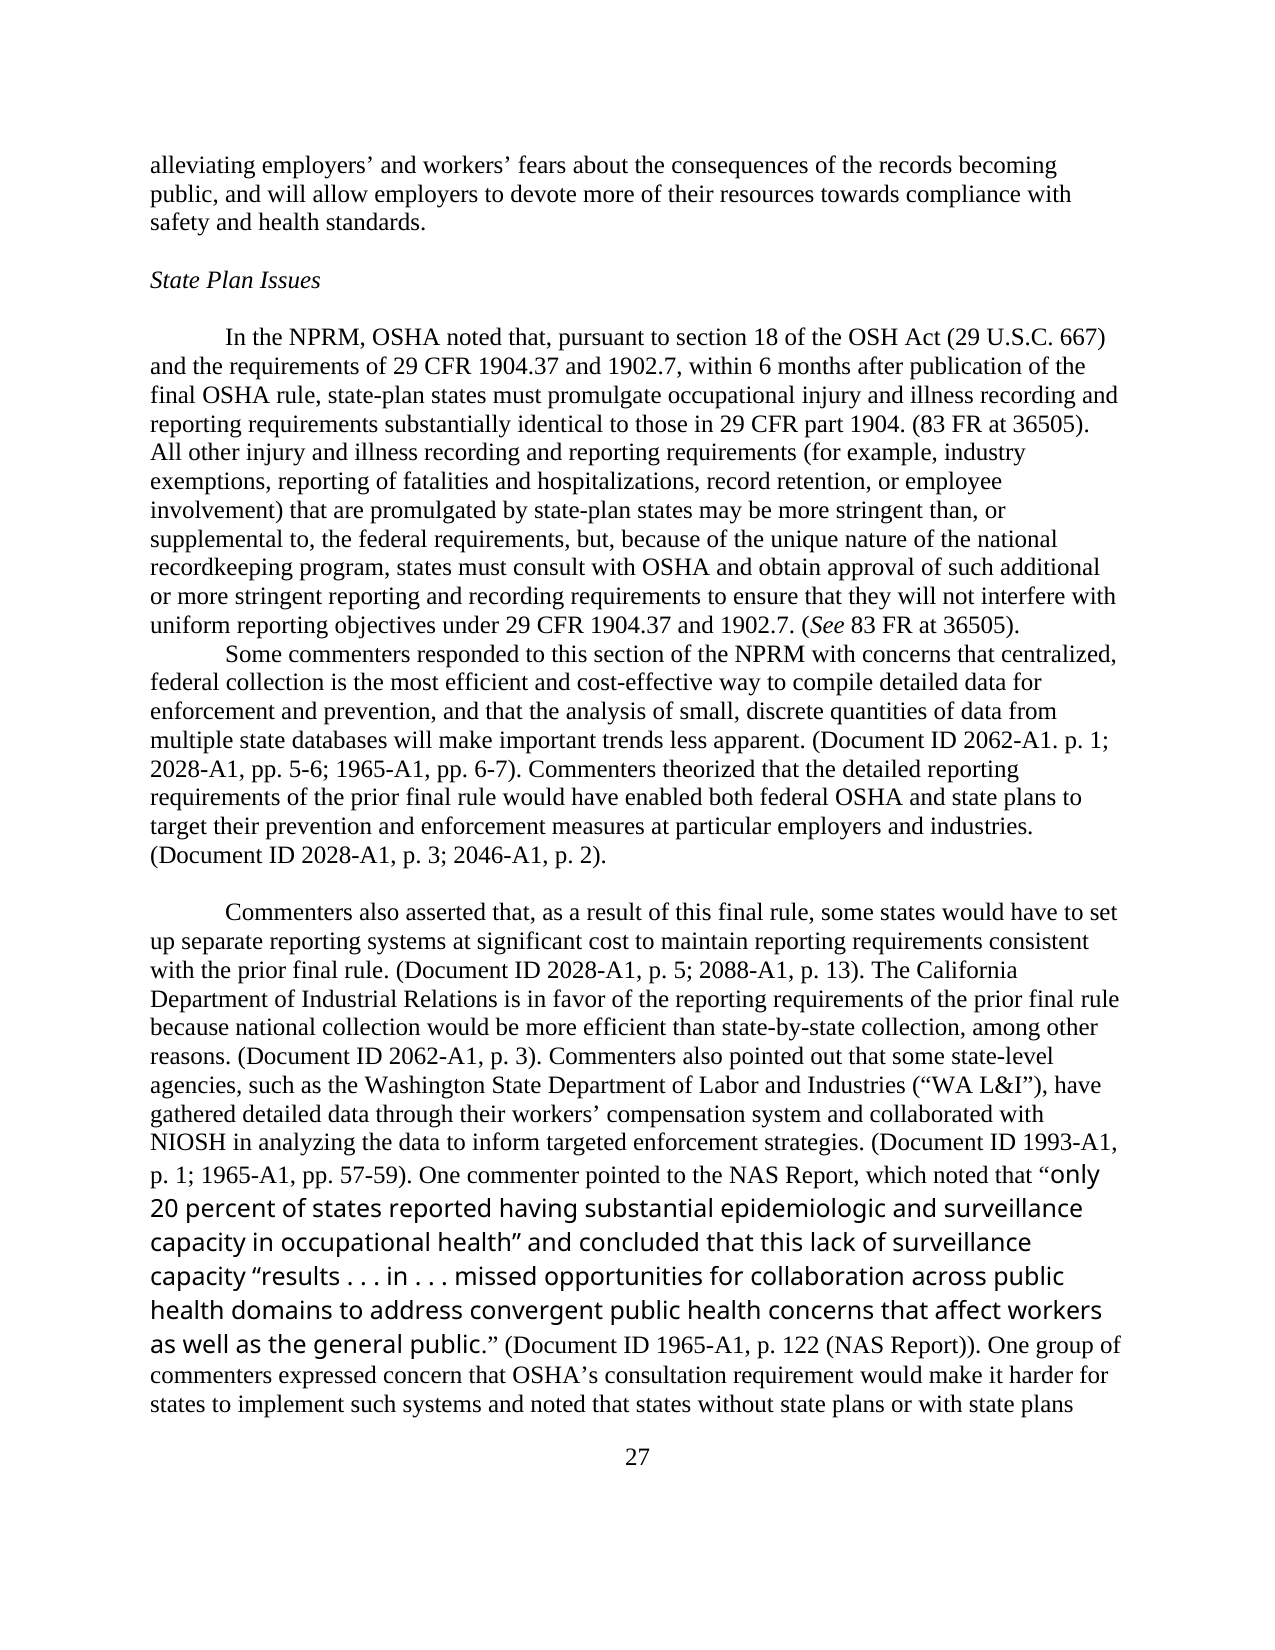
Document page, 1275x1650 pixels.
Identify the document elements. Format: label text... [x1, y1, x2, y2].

text State Plan Issues [150, 265, 1125, 294]
text Some commenters responded to this section of the NPRM with concerns that centralized, federal collection is the most efficient and cost-effective way to compile detailed data for enforcement and prevention, and that the analysis of small, discrete quantities of data from multiple state databases will make important trends less apparent. (Document ID 2062-A1. p. 1; 2028-A1, pp. 5-6; 1965-A1, pp. 6-7). Commenters theorized that the detailed reporting requirements of the prior final rule would have enabled both federal OSHA and state plans to target their prevention and enforcement measures at particular employers and industries. (Document ID 2028-A1, p. 3; 2046-A1, p. 2). [150, 639, 1125, 869]
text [150, 897, 1125, 1418]
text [150, 150, 1125, 236]
text In the NPRM, OSHA noted that, pursuant to section 18 of the OSH Act (29 U.S.C. 667) and the requirements of 29 CFR 1904.37 and 1902.7, within 6 months after publication of the final OSHA rule, state-plan states must promulgate occupational injury and illness recording and reporting requirements substantially identical to those in 29 CFR part 1904. (83 FR at 36505). All other injury and illness recording and reporting requirements (for example, industry exemptions, reporting of fatalities and hospitalizations, record retention, or employee involvement) that are promulgated by state-plan states may be more stringent than, or supplemental to, the federal requirements, but, because of the unique nature of the national recordkeeping program, states must consult with OSHA and obtain approval of such additional or more stringent reporting and recording requirements to ensure that they will not interfere with uniform reporting objectives under 29 CFR 1904.37 and 1902.7. (See 83 FR at 36505). [150, 322, 1125, 639]
